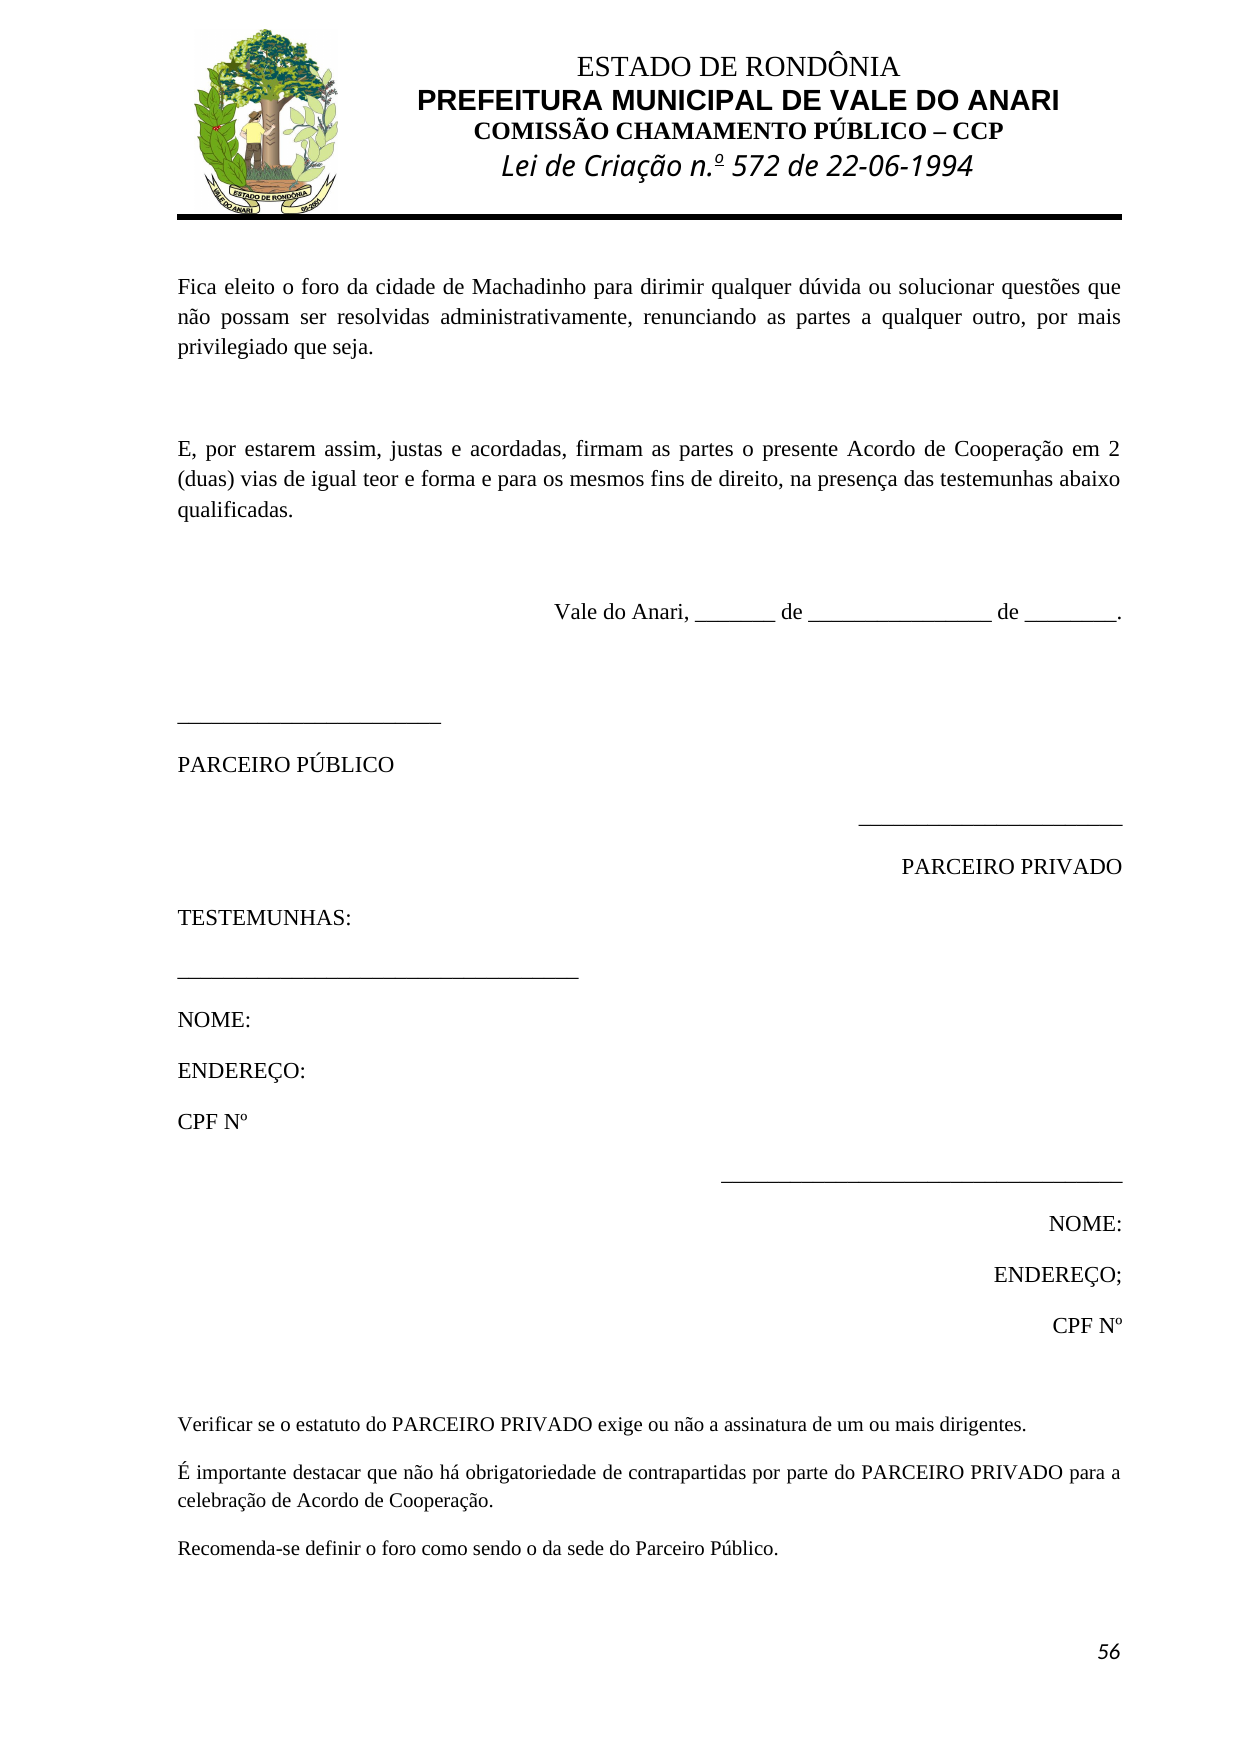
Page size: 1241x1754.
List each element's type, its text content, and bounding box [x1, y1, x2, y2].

text TESTEMUNHAS: [177, 904, 1122, 930]
text CPF Nº [177, 1312, 1122, 1339]
text Verificar se o estatuto do PARCEIRO PRIVADO exige ou não a assinatura de um ou mais dirigentes. [177, 1412, 1122, 1436]
text _______________________ [177, 802, 1122, 828]
text ___________________________________ [177, 1159, 1122, 1186]
text ENDEREÇO; [177, 1261, 1122, 1288]
text ENDEREÇO: [177, 1057, 1122, 1083]
text PARCEIRO PRIVADO [177, 853, 1122, 879]
text CPF Nº [177, 1108, 1122, 1134]
text E, por estarem assim, justas e acordadas, firmam as partes o presente Acordo de Cooperação em 2 (duas) vias de igual teor e forma e para os mesmos fins de direito, na presença das testemunhas abaixo qualificadas. [177, 435, 1122, 522]
text É importante destacar que não há obrigatoriedade de contrapartidas por parte do PARCEIRO PRIVADO para a celebração de Acordo de Cooperação. [177, 1460, 1122, 1512]
text Vale do Anari, _______ de ________________ de ________. [177, 598, 1122, 624]
picture [194, 29, 338, 214]
text Fica eleito o foro da cidade de Machadinho para dirimir qualquer dúvida ou solucionar questões que não possam ser resolvidas administrativamente, renunciando as partes a qualquer outro, por mais privilegiado que seja. [177, 273, 1122, 359]
text NOME: [177, 1006, 1122, 1032]
text ___________________________________ [177, 955, 1122, 981]
text NOME: [177, 1210, 1122, 1237]
text _______________________ [177, 700, 1122, 726]
text Recomenda-se definir o foro como sendo o da sede do Parceiro Público. [177, 1536, 1122, 1560]
text PARCEIRO PÚBLICO [177, 751, 1122, 777]
